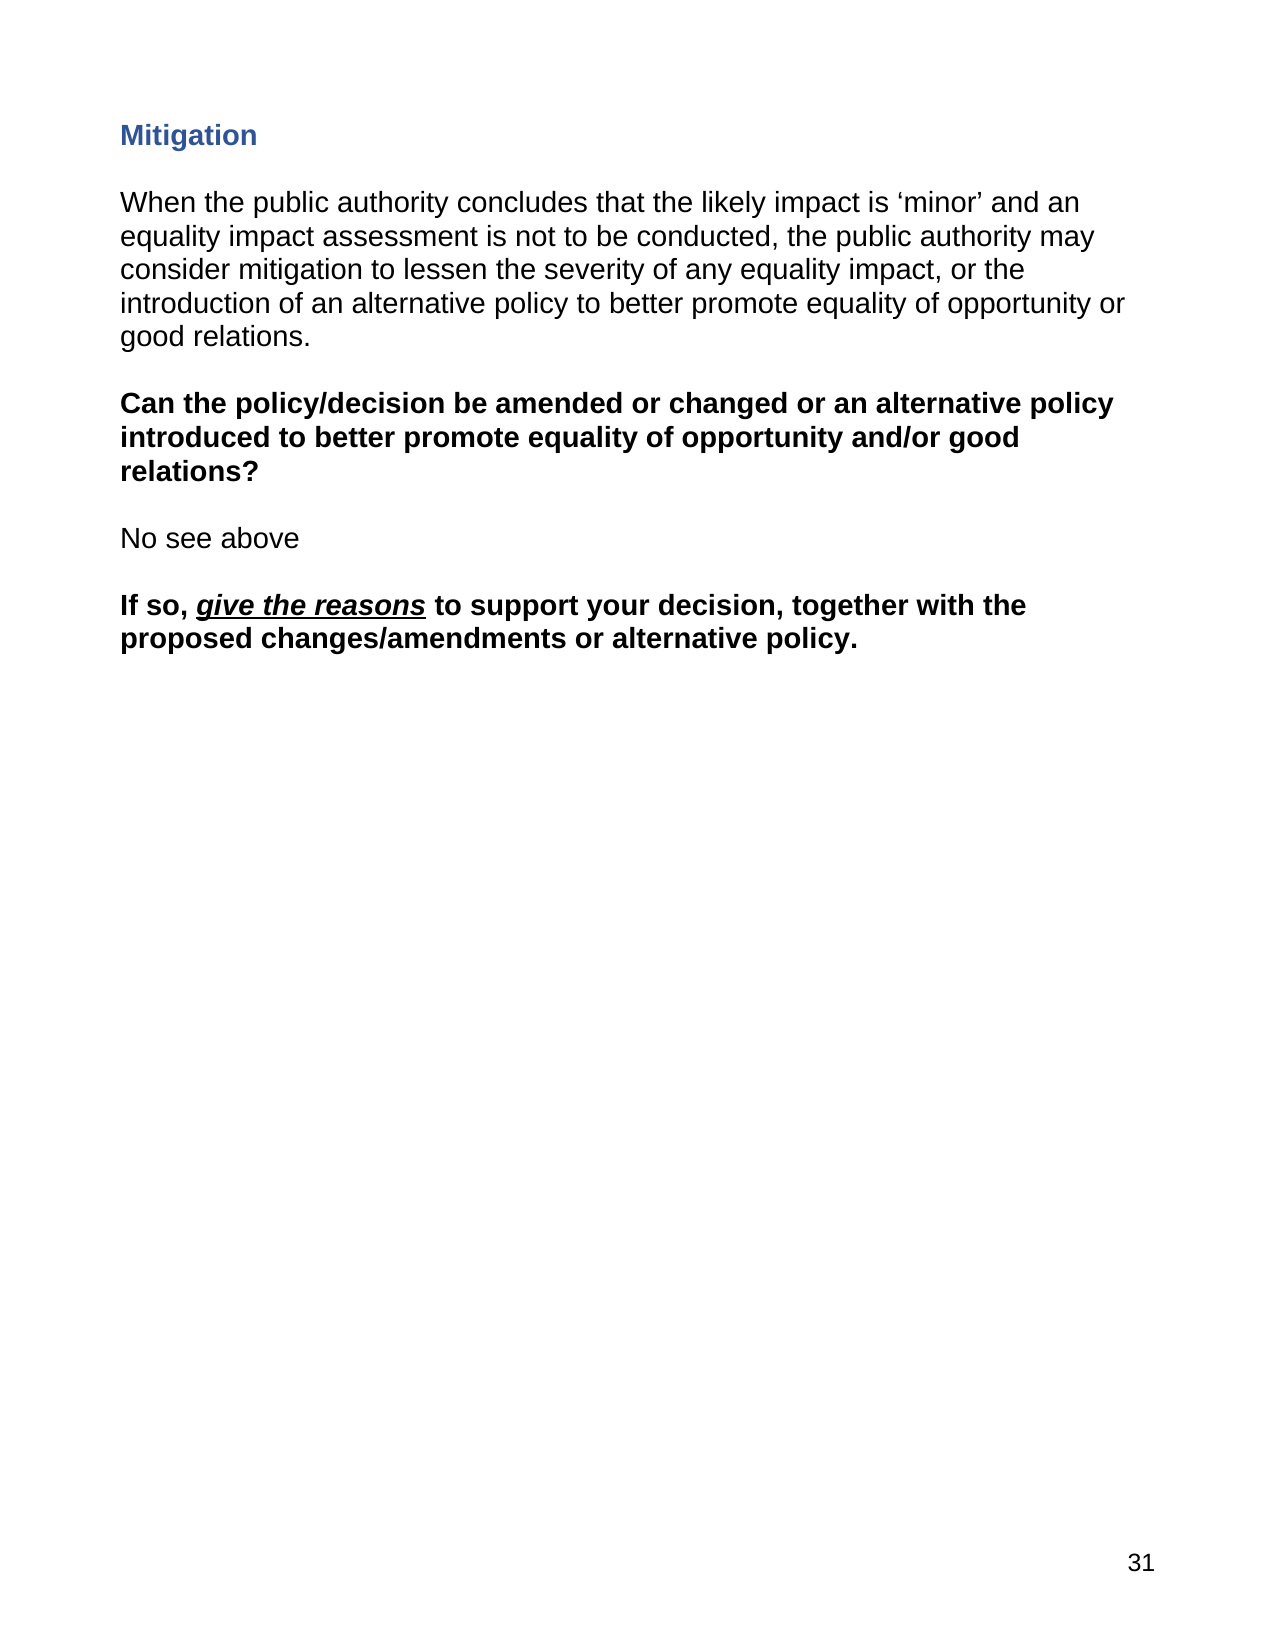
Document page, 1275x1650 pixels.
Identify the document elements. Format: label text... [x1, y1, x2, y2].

text Can the policy/decision be amended or changed or an alternative policy introduced to better promote equality of opportunity and/or good relations? [120, 386, 1155, 487]
text No see above [120, 521, 1155, 554]
text If so, give the reasons to support your decision, together with the proposed changes/amendments or alternative policy. [120, 588, 1155, 655]
text When the public authority concludes that the likely impact is ‘minor’ and an equality impact assessment is not to be conducted, the public authority may consider mitigation to lessen the severity of any equality impact, or the introduction of an alternative policy to better promote equality of opportunity or good relations. [120, 185, 1155, 353]
text Mitigation [120, 118, 1155, 152]
